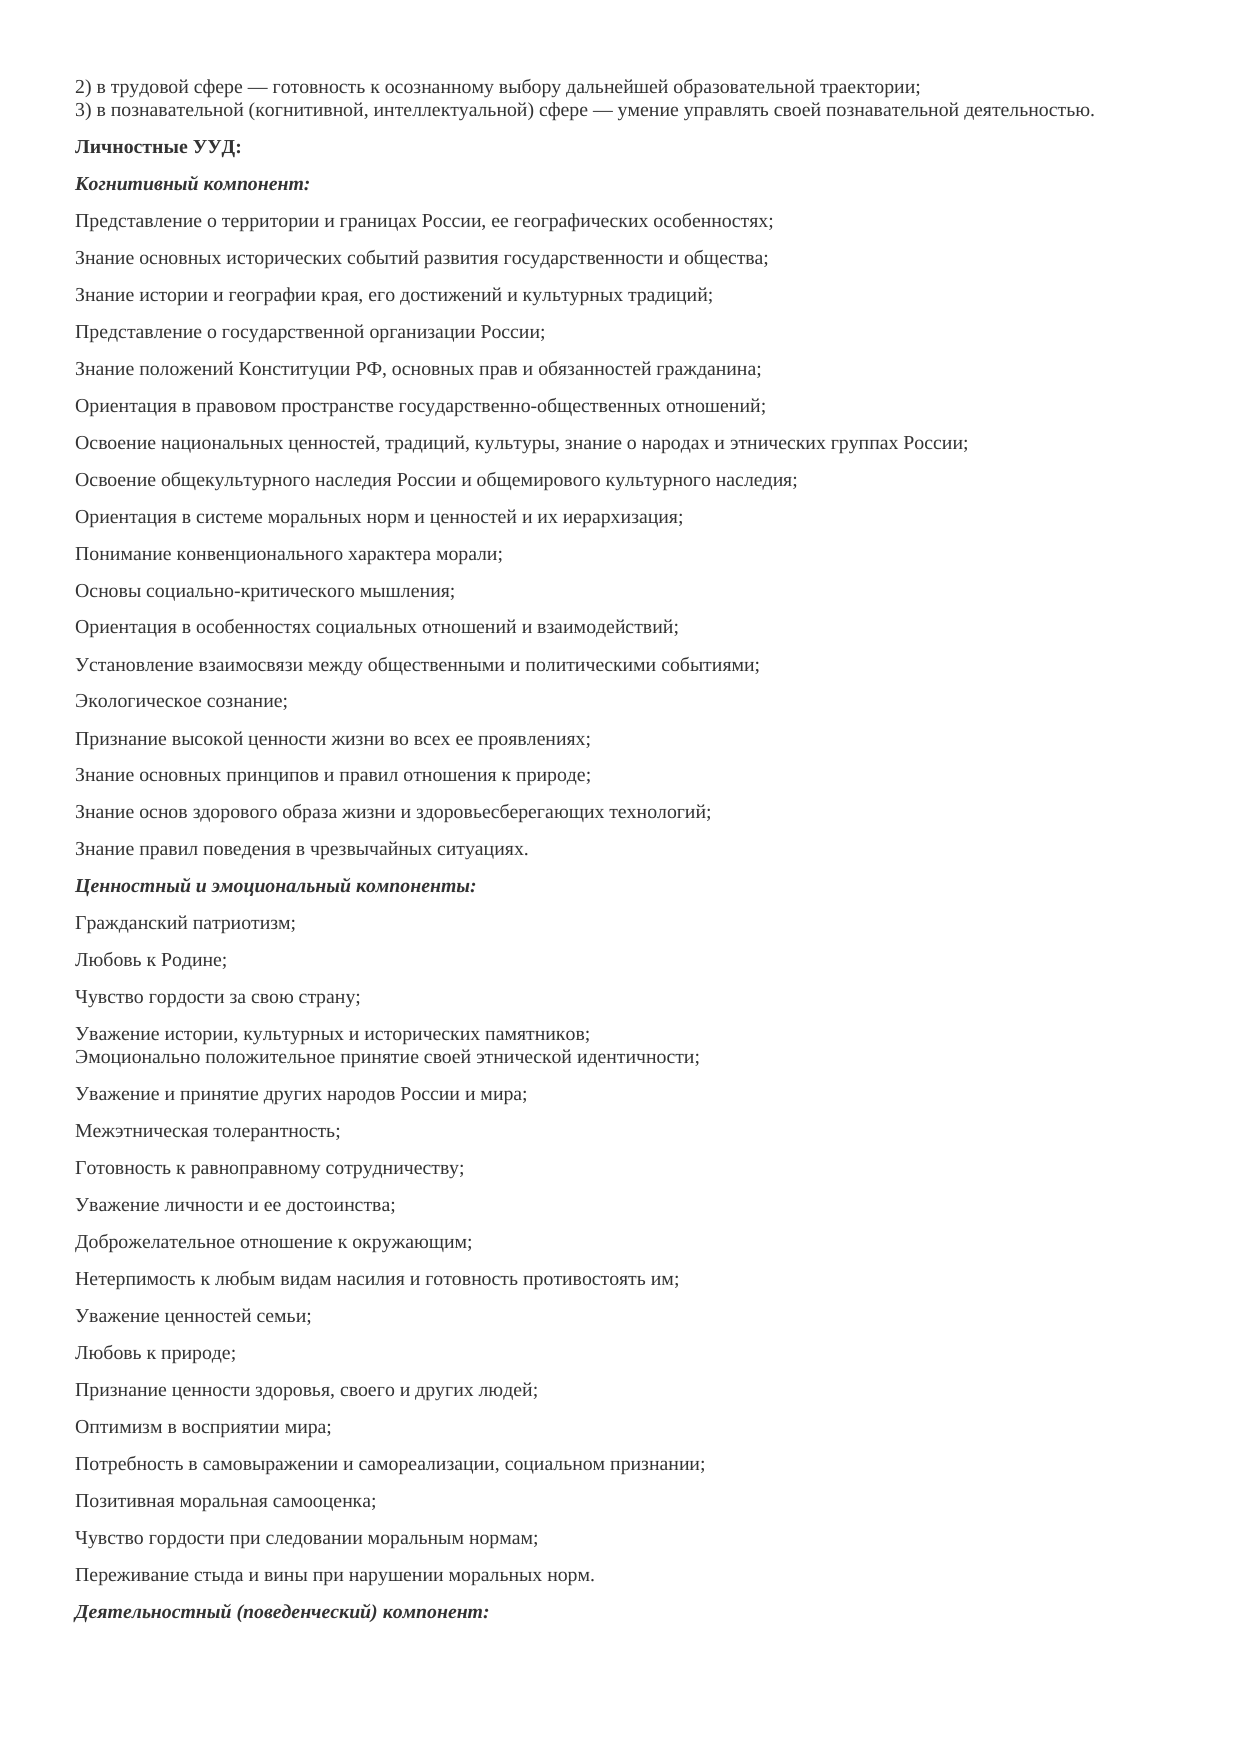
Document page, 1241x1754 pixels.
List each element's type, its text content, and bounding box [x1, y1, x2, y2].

text Любовь к природе; [75, 1341, 1165, 1364]
text Знание основных исторических событий развития государственности и общества; [75, 246, 1165, 268]
text Потребность в самовыражении и самореализации, социальном признании; [75, 1452, 1165, 1475]
text Ориентация в правовом пространстве государственно-общественных отношений; [75, 394, 1165, 416]
text Нетерпимость к любым видам насилия и готовность противостоять им; [75, 1267, 1165, 1290]
text Знание положений Конституции РФ, основных прав и обязанностей гражданина; [75, 357, 1165, 379]
text Понимание конвенционального характера морали; [75, 542, 1165, 564]
text Представление о территории и границах России, ее географических особенностях; [75, 209, 1165, 232]
text Освоение общекультурного наследия России и общемирового культурного наследия; [75, 468, 1165, 490]
text Экологическое сознание; [75, 689, 1165, 712]
text Основы социально-критического мышления; [75, 578, 1165, 601]
text Признание ценности здоровья, своего и других людей; [75, 1378, 1165, 1401]
text Готовность к равноправному сотрудничеству; [75, 1156, 1165, 1179]
text Позитивная моральная самооценка; [75, 1489, 1165, 1512]
text Уважение и принятие других народов России и мира; [75, 1082, 1165, 1105]
text Признание высокой ценности жизни во всех ее проявлениях; [75, 726, 1165, 749]
text Знание основных принципов и правил отношения к природе; [75, 763, 1165, 786]
text Доброжелательное отношение к окружающим; [75, 1230, 1165, 1253]
text Когнитивный компонент: [75, 172, 1165, 194]
text Ценностный и эмоциональный компоненты: [75, 874, 1165, 897]
text Уважение ценностей семьи; [75, 1304, 1165, 1327]
text Переживание стыда и вины при нарушении моральных норм. [75, 1563, 1165, 1586]
text Уважение истории, культурных и исторических памятников; Эмоционально положительное принятие своей этнической идентичности; [75, 1022, 1165, 1068]
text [75, 75, 1165, 121]
text Установление взаимосвязи между общественными и политическими событиями; [75, 652, 1165, 675]
text Гражданский патриотизм; [75, 911, 1165, 934]
text Чувство гордости при следовании моральным нормам; [75, 1526, 1165, 1549]
text Ориентация в системе моральных норм и ценностей и их иерархизация; [75, 504, 1165, 527]
text Межэтническая толерантность; [75, 1119, 1165, 1142]
text Уважение личности и ее достоинства; [75, 1193, 1165, 1216]
text Любовь к Родине; [75, 948, 1165, 971]
text Деятельностный (поведенческий) компонент: [75, 1600, 1165, 1623]
text Знание истории и географии края, его достижений и культурных традиций; [75, 283, 1165, 306]
text Оптимизм в восприятии мира; [75, 1415, 1165, 1438]
text Представление о государственной организации России; [75, 320, 1165, 342]
text Знание основ здорового образа жизни и здоровьесберегающих технологий; [75, 800, 1165, 823]
text Личностные УУД: [75, 135, 1165, 158]
text Освоение национальных ценностей, традиций, культуры, знание о народах и этнических группах России; [75, 431, 1165, 453]
text Знание правил поведения в чрезвычайных ситуациях. [75, 837, 1165, 860]
text Ориентация в особенностях социальных отношений и взаимодействий; [75, 616, 1165, 638]
text Чувство гордости за свою страну; [75, 985, 1165, 1008]
